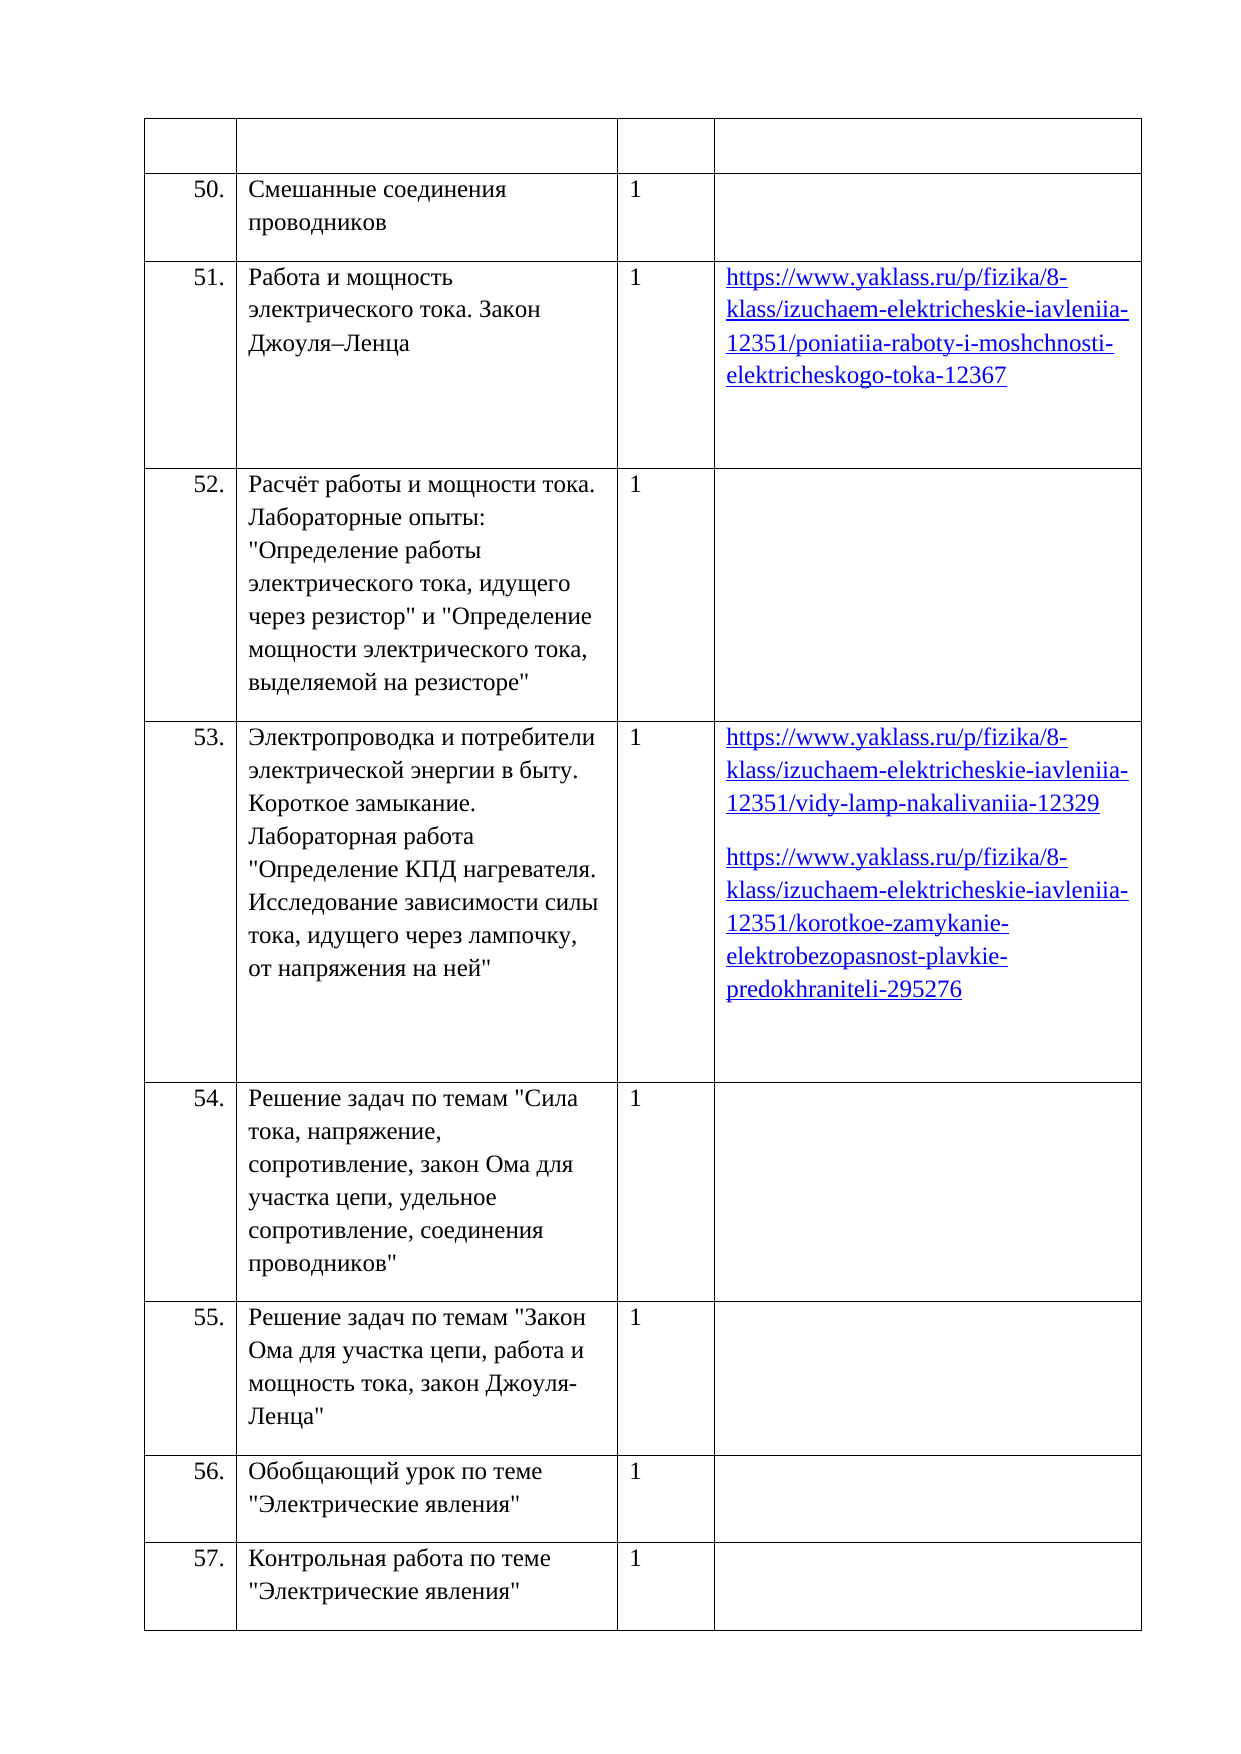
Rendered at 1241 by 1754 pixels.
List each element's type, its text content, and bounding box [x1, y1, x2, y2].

table_cell [145, 722, 236, 1082]
table_cell [715, 469, 1141, 721]
table_cell [145, 119, 236, 173]
table_cell [145, 262, 236, 468]
table_cell Решение задач по темам "Закон Ома для участка цепи, работа и мощность тока, закон Джоуля-Ленца" [237, 1302, 617, 1455]
table_cell [715, 1543, 1141, 1630]
table_cell Решение задач по темам "Сила тока, напряжение, сопротивление, закон Ома для участка цепи, удельное сопротивление, соединения проводников" [237, 1083, 617, 1301]
table_cell Электропроводка и потребители электрической энергии в быту. Короткое замыкание. Лабораторная работа "Определение КПД нагревателя. Исследование зависимости силы тока, идущего через лампочку, от напряжения на ней" [237, 722, 617, 1082]
table_cell [145, 174, 236, 261]
table_cell 1 [618, 1543, 714, 1630]
table_cell Работа и мощность электрического тока. Закон Джоуля–Ленца [237, 262, 617, 468]
table_cell [715, 1456, 1141, 1542]
table_cell [715, 1083, 1141, 1301]
table_cell https://www.yaklass.ru/p/fizika/8-klass/izuchaem-elektricheskie-iavleniia-12351/poniatiia-raboty-i-moshchnosti-elektricheskogo-toka-12367 [715, 262, 1141, 468]
table_cell 1 [618, 1456, 714, 1542]
table_cell 1 [618, 722, 714, 1082]
table_cell [145, 1456, 236, 1542]
table_cell 1 [618, 262, 714, 468]
table_cell Обобщающий урок по теме "Электрические явления" [237, 1456, 617, 1542]
table_cell 1 [618, 174, 714, 261]
table_cell 1 [618, 469, 714, 721]
table_cell [145, 469, 236, 721]
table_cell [715, 119, 1141, 173]
table_cell [145, 1302, 236, 1455]
table_cell [145, 1543, 236, 1630]
table_cell Контрольная работа по теме "Электрические явления" [237, 1543, 617, 1630]
table_cell Смешанные соединения проводников [237, 174, 617, 261]
table_cell https://www.yaklass.ru/p/fizika/8-klass/izuchaem-elektricheskie-iavleniia-12351/vidy-lamp-nakalivaniia-12329 https://www.yaklass.ru/p/fizika/8-klass/izuchaem-elektricheskie-iavleniia-12351/korotkoe-zamykanie-elektrobezopasnost-plavkie-predokhraniteli-295276 [715, 722, 1141, 1082]
table_cell [145, 1083, 236, 1301]
table_cell 1 [618, 119, 714, 173]
table_cell Расчёт работы и мощности тока. Лабораторные опыты: "Определение работы электрического тока, идущего через резистор" и "Определение мощности электрического тока, выделяемой на резисторе" [237, 469, 617, 721]
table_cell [237, 119, 617, 173]
table_cell 1 [618, 1083, 714, 1301]
table_cell [715, 1302, 1141, 1455]
table_cell 1 [618, 1302, 714, 1455]
table_cell [715, 174, 1141, 261]
